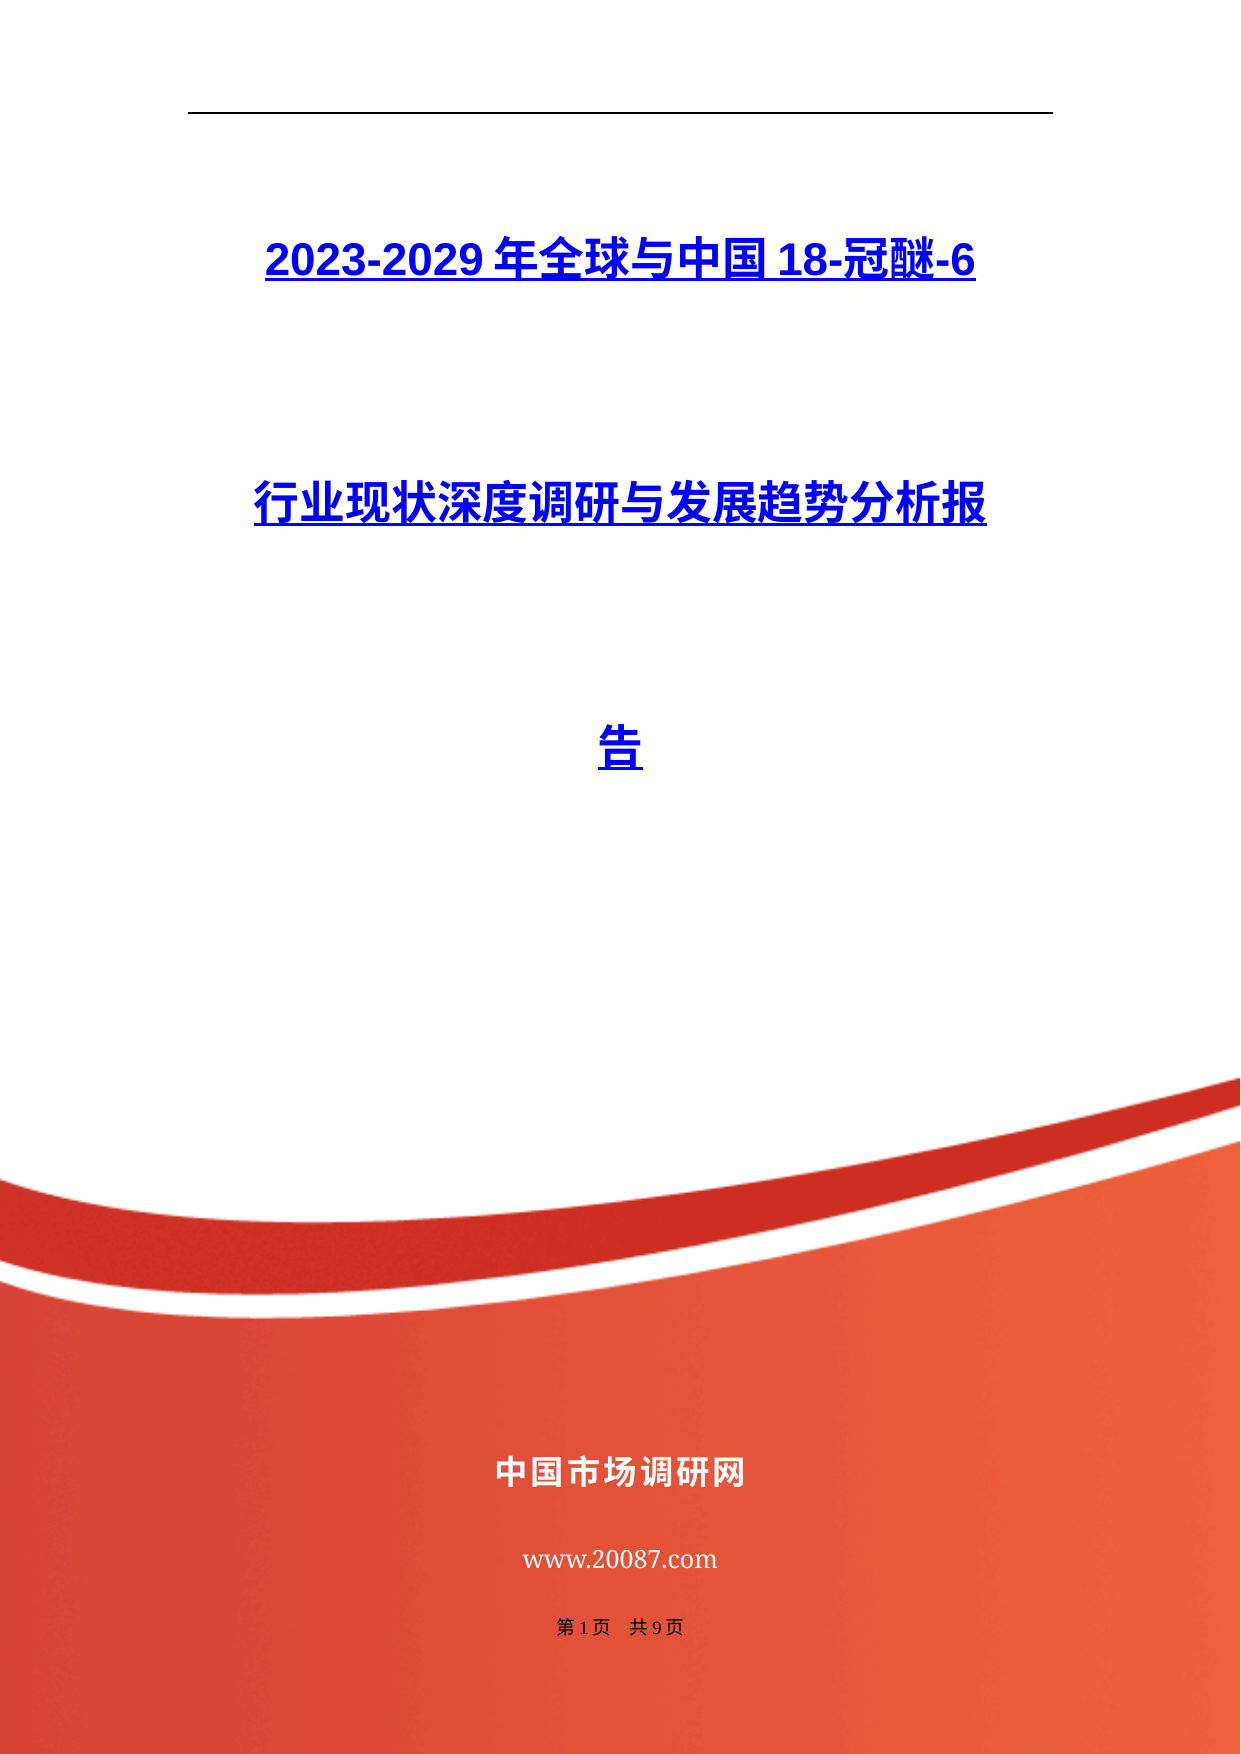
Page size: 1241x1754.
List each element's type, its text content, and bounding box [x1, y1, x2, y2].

table_header 2023-2029年全球与中国18-冠醚-6行业现状深度调研与发展趋势分析报告 [188, 207, 1053, 871]
picture [0, 1006, 1241, 1754]
text www.20087.com [187, 1526, 1053, 1591]
subtitle 中国市场调研网 [187, 1437, 1053, 1502]
